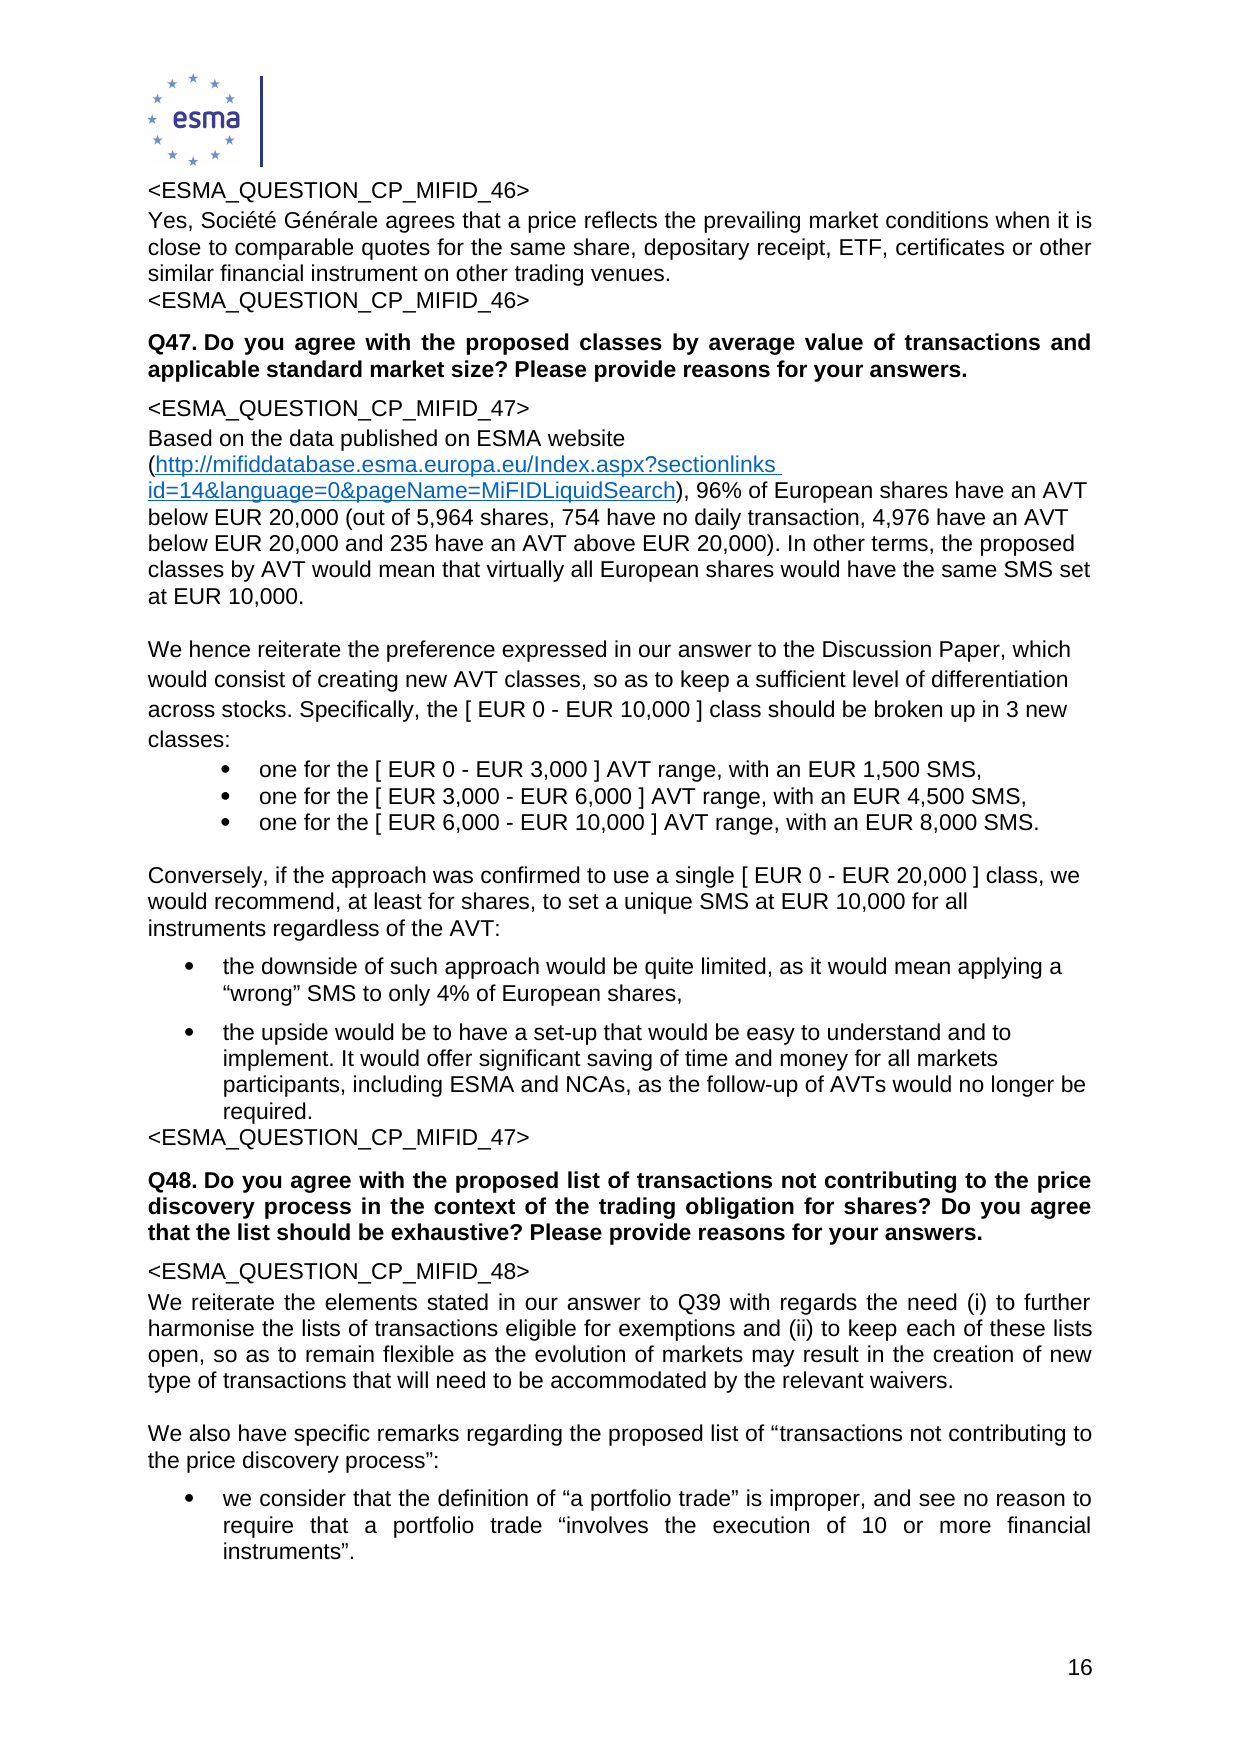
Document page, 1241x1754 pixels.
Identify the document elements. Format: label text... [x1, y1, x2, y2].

text Based on the data published on ESMA website (http://mifiddatabase.esma.europa.eu/Index.aspx?sectionlinks id=14&language=0&pageName=MiFIDLiquidSearch), 96% of European shares have an AVT below EUR 20,000 (out of 5,964 shares, 754 have no daily transaction, 4,976 have an AVT below EUR 20,000 and 235 have an AVT above EUR 20,000). In other terms, the proposed classes by AVT would mean that virtually all European shares would have the same SMS set at EUR 10,000. [148, 425, 1093, 609]
picture [147, 73, 240, 166]
text We hence reiterate the preference expressed in our answer to the Discussion Paper, which would consist of creating new AVT classes, so as to keep a sufficient level of differentiation across stocks. Specifically, the [ EUR 0 - EUR 10,000 ] class should be broken up in 3 new classes: [148, 636, 1093, 752]
list the upside would be to have a set-up that would be easy to understand and to implement. It would offer significant saving of time and money for all markets participants, including ESMA and NCAs, as the follow-up of AVTs would no longer be required. [185, 1018, 1093, 1124]
text <ESMA_QUESTION_CP_MIFID_47> [148, 1124, 1093, 1150]
text We reiterate the elements stated in our answer to Q39 with regards the need (i) to further harmonise the lists of transactions eligible for exemptions and (ii) to keep each of these lists open, so as to remain flexible as the evolution of markets may result in the creation of new type of transactions that will need to be accommodated by the relevant waivers. [148, 1288, 1093, 1394]
text Conversely, if the approach was confirmed to use a single [ EUR 0 - EUR 20,000 ] class, we would recommend, at least for shares, to set a unique SMS at EUR 10,000 for all instruments regardless of the AVT: [148, 862, 1093, 941]
text <ESMA_QUESTION_CP_MIFID_46> [148, 287, 1093, 313]
text <ESMA_QUESTION_CP_MIFID_48> [148, 1258, 1093, 1284]
list one for the [ EUR 0 - EUR 3,000 ] AVT range, with an EUR 1,500 SMS, [221, 756, 1093, 783]
text Yes, Société Générale agrees that a price reflects the prevailing market conditions when it is close to comparable quotes for the same share, depositary receipt, ETF, certificates or other similar financial instrument on other trading venues. [148, 207, 1093, 287]
text <ESMA_QUESTION_CP_MIFID_46> [148, 177, 1093, 204]
text <ESMA_QUESTION_CP_MIFID_47> [148, 394, 1093, 421]
list one for the [ EUR 6,000 - EUR 10,000 ] AVT range, with an EUR 8,000 SMS. [221, 809, 1093, 835]
text Do you agree with the proposed list of transactions not contributing to the price discovery process in the context of the trading obligation for shares? Do you agree that the list should be exhaustive? Please provide reasons for your answers. [148, 1167, 1093, 1246]
text We also have specific remarks regarding the proposed list of “transactions not contributing to the price discovery process”: [148, 1420, 1093, 1473]
text Do you agree with the proposed classes by average value of transactions and applicable standard market size? Please provide reasons for your answers. [148, 329, 1093, 382]
list we consider that the definition of “a portfolio trade” is improper, and see no reason to require that a portfolio trade “involves the execution of 10 or more financial instruments”. [185, 1485, 1093, 1564]
list the downside of such approach would be quite limited, as it would mean applying a “wrong” SMS to only 4% of European shares, [185, 953, 1093, 1006]
list one for the [ EUR 3,000 - EUR 6,000 ] AVT range, with an EUR 4,500 SMS, [221, 783, 1093, 809]
